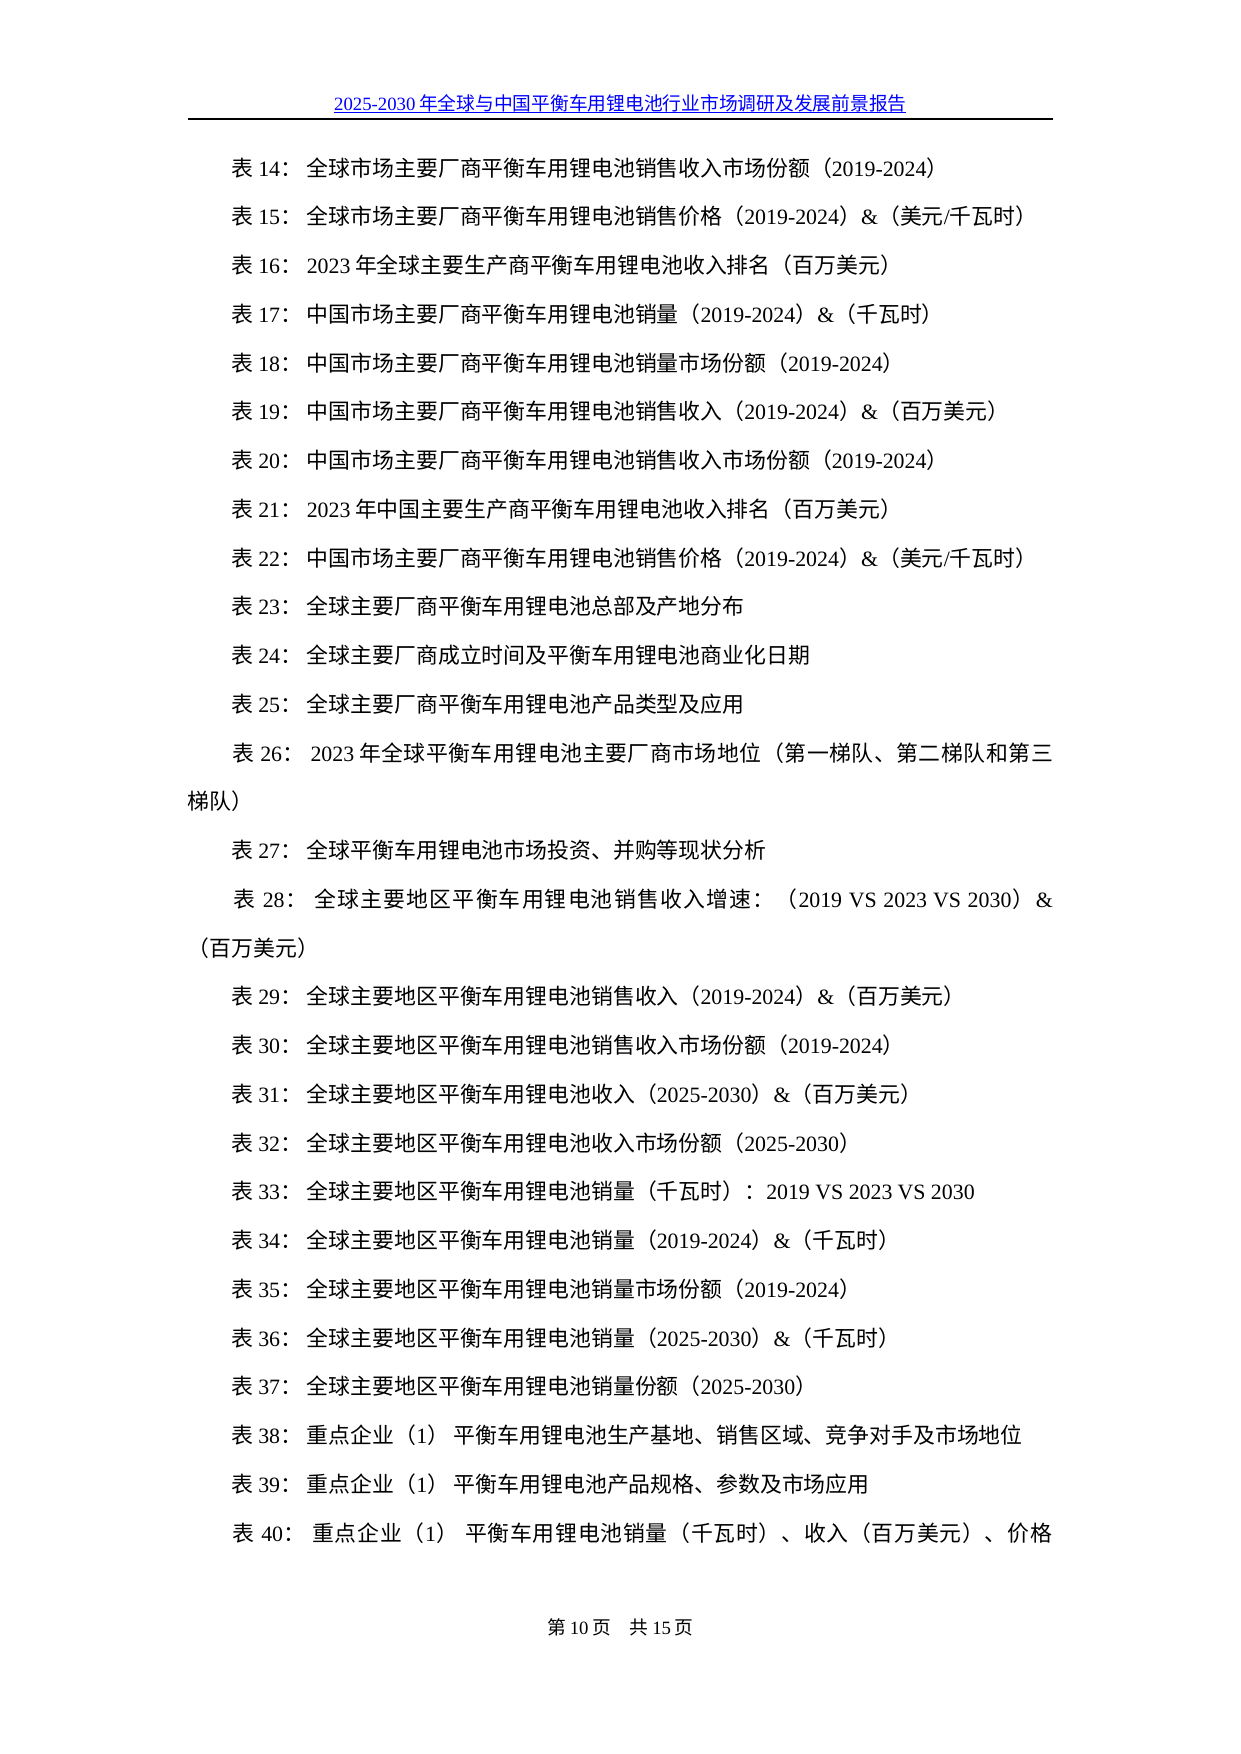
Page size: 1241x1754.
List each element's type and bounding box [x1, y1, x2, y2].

text [187, 150, 1053, 1548]
